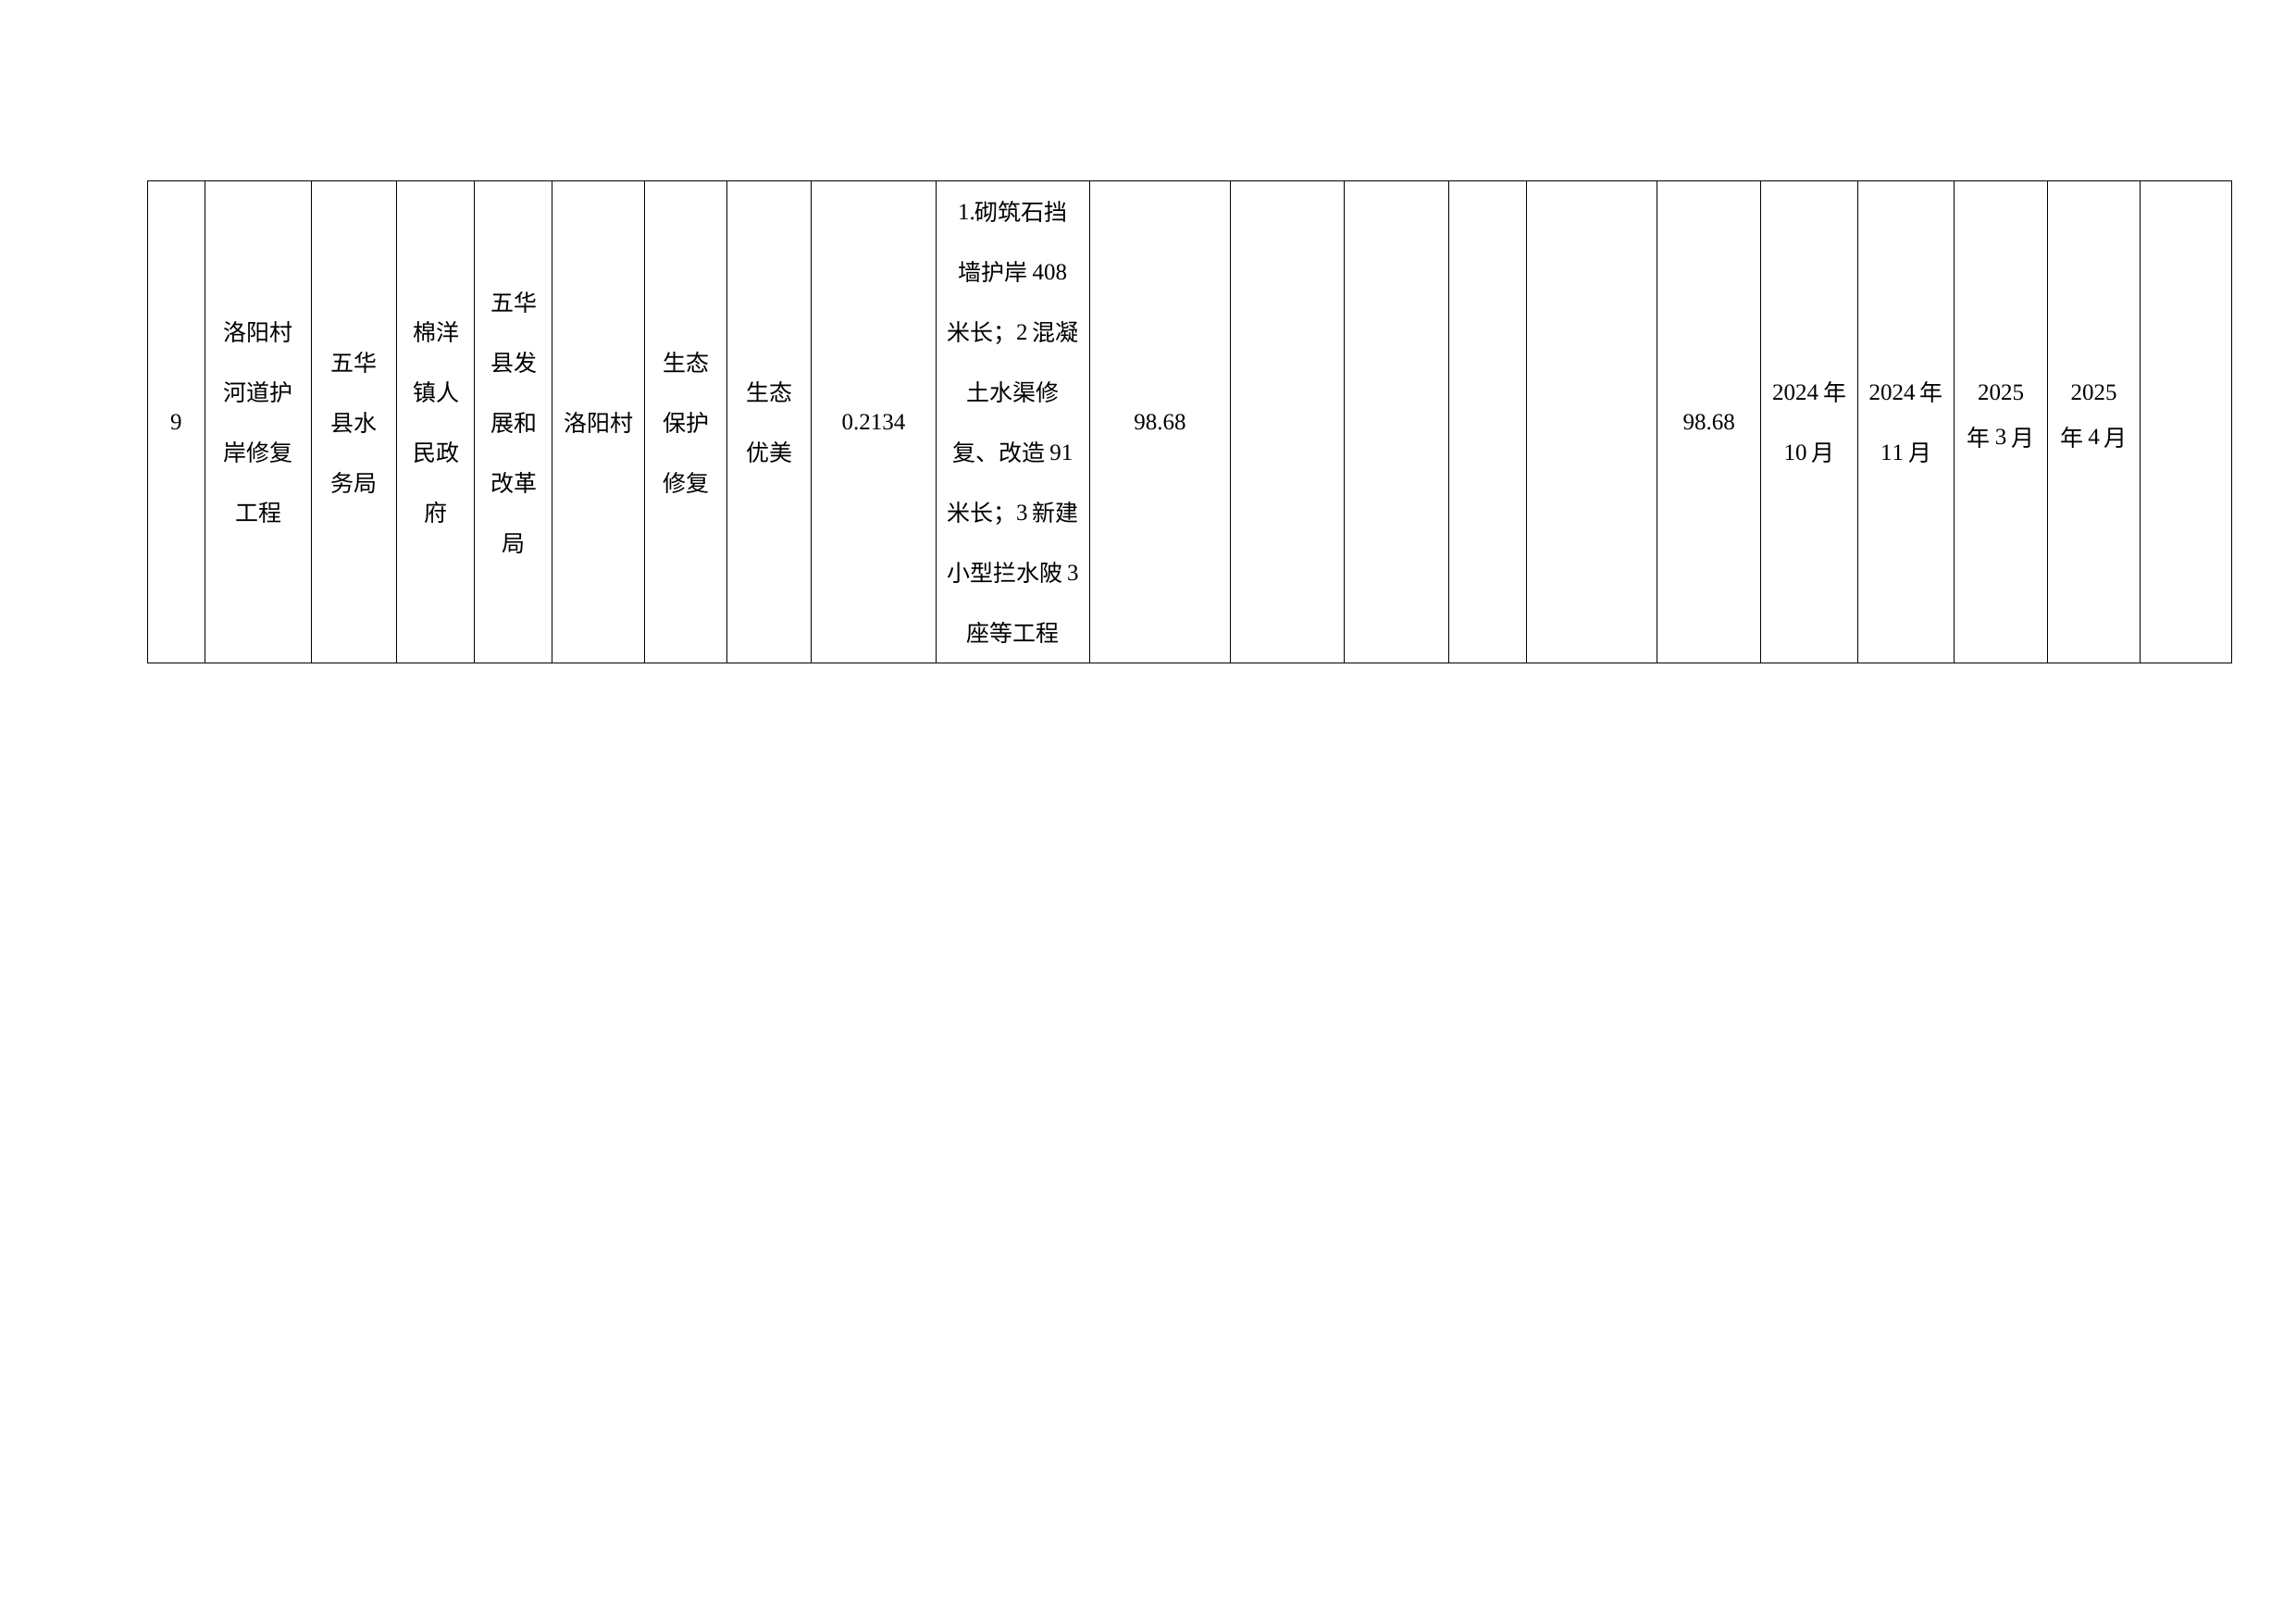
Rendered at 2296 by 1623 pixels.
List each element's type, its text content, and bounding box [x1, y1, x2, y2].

table_cell [1345, 181, 1448, 663]
table_cell 98.68 [1090, 181, 1230, 663]
table_cell 0.2134 [812, 181, 936, 663]
table_cell 9 [148, 181, 205, 663]
table_cell 2025年4月 [2048, 181, 2140, 663]
table_cell 棉洋镇人民政府 [397, 181, 474, 663]
table_cell [1231, 181, 1344, 663]
table_cell 2024年10月 [1761, 181, 1857, 663]
table_cell 生态保护修复 [645, 181, 726, 663]
table_cell [1449, 181, 1526, 663]
table_cell 洛阳村河道护岸修复工程 [205, 181, 311, 663]
table_cell [2141, 181, 2231, 663]
table_cell 2024年11月 [1858, 181, 1954, 663]
table_cell 五华县发展和改革局 [475, 181, 552, 663]
table_cell [1527, 181, 1657, 663]
table_cell 洛阳村 [552, 181, 644, 663]
table_cell 生态优美 [727, 181, 811, 663]
table_cell 1.砌筑石挡墙护岸408米长；2混凝土水渠修复、改造91米长；3新建小型拦水陂3座等工程 [937, 181, 1089, 663]
table_cell 98.68 [1657, 181, 1760, 663]
table_cell 2025年3月 [1955, 181, 2047, 663]
table_cell 五华县水务局 [312, 181, 396, 663]
